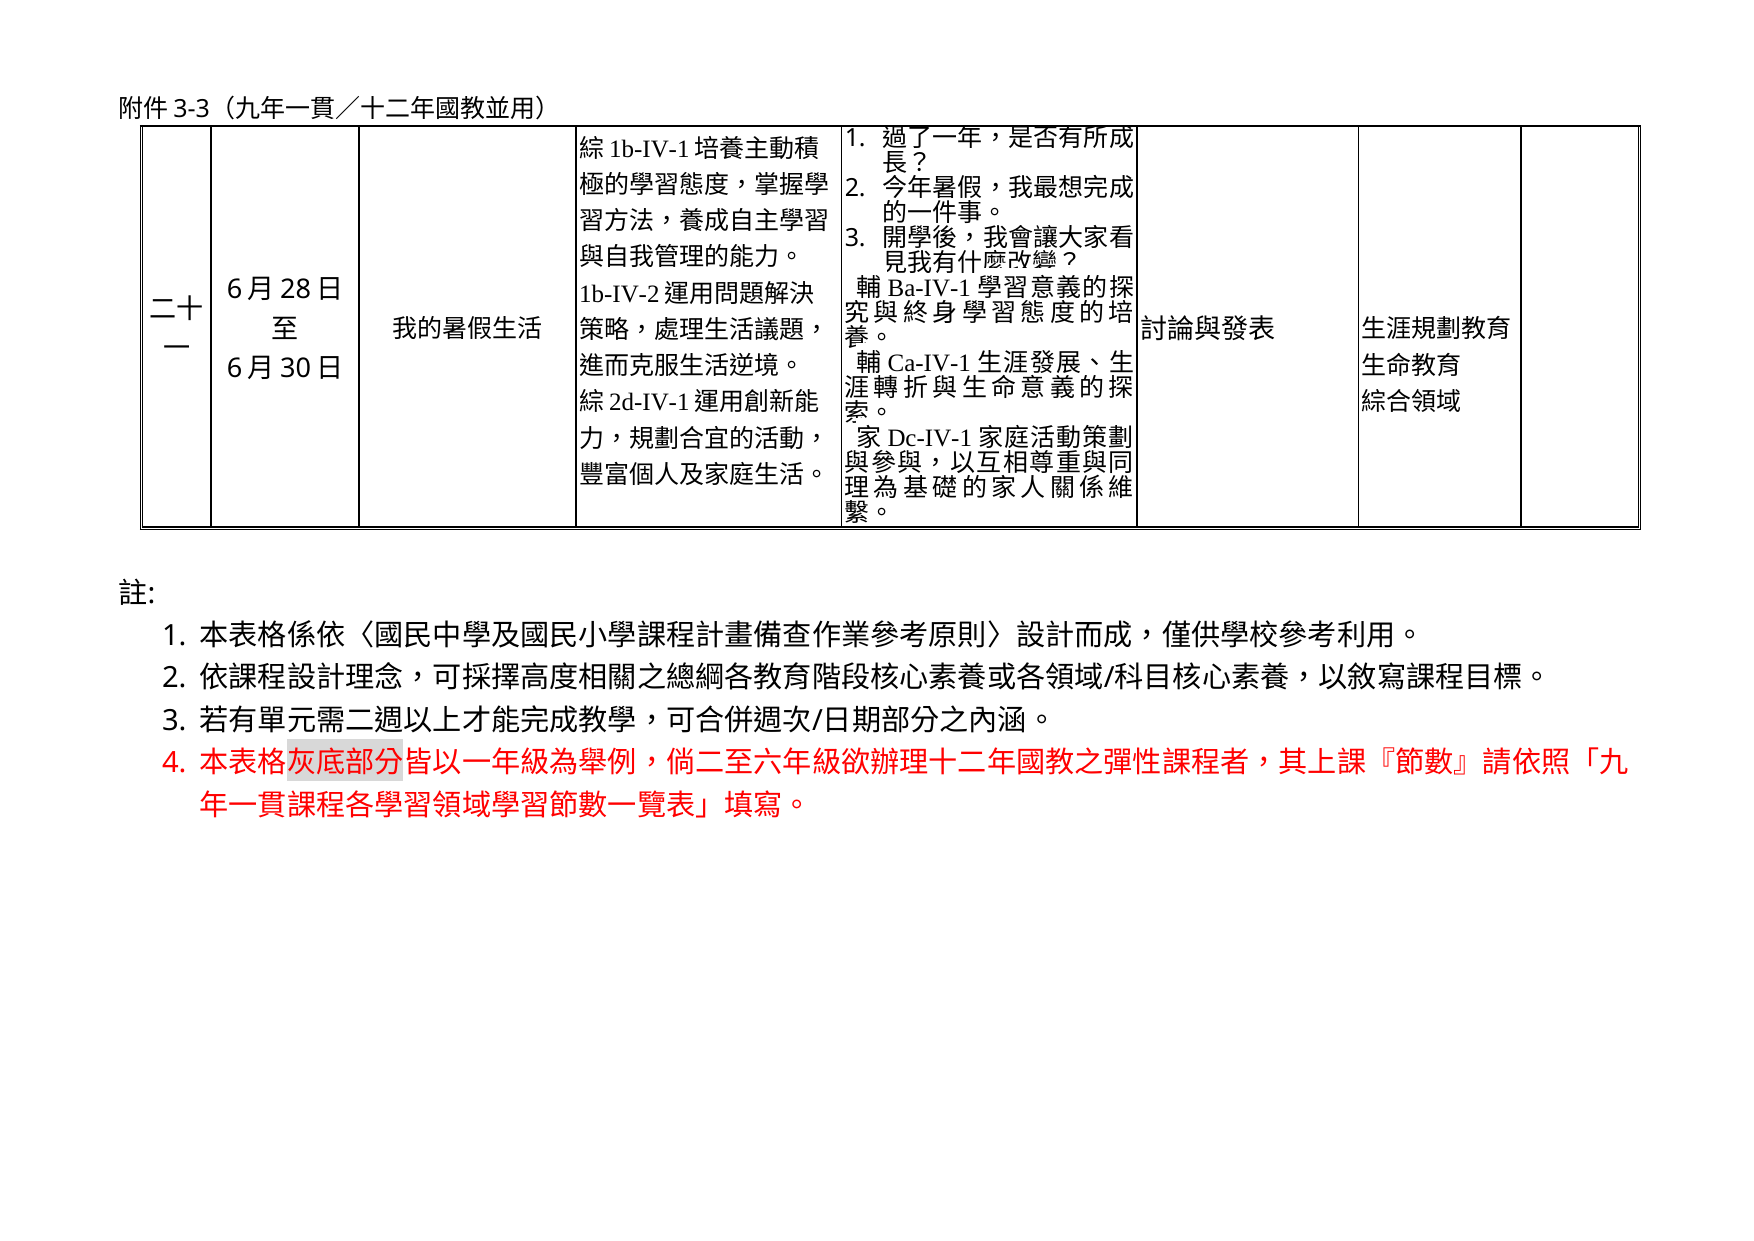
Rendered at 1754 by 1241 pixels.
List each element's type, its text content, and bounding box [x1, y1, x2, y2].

table_cell 綜1b-IV-1培養主動積極的學習態度，掌握學習方法，養成自主學習與自我管理的能力。 1b-IV-2運用問題解決策略，處理生活議題，進而克服生活逆境。 綜2d-IV-1運用創新能力，規劃合宜的活動，豐富個人及家庭生活。 [577, 127, 841, 526]
table_cell 6月28日 至 6月30日 [212, 127, 358, 526]
table_cell 討論與發表 [1138, 127, 1358, 526]
table_cell [1522, 127, 1638, 526]
table_cell 我的暑假生活 [360, 127, 575, 526]
list 本表格係依〈國民中學及國民小學課程計畫備查作業參考原則〉設計而成，僅供學校參考利用。 [162, 612, 1636, 654]
table_cell 二十一 [143, 127, 210, 526]
list 本表格灰底部分皆以一年級為舉例，倘二至六年級欲辦理十二年國教之彈性課程者，其上課『節數』請依照「九年一貫課程各學習領域學習節數一覽表」填寫。 [162, 739, 1636, 823]
list 若有單元需二週以上才能完成教學，可合併週次/日期部分之內涵。 [162, 696, 1636, 739]
list 依課程設計理念，可採擇高度相關之總綱各教育階段核心素養或各領域/科目核心素養，以敘寫課程目標。 [162, 654, 1636, 696]
table_cell 生涯規劃教育 生命教育 綜合領域 [1359, 127, 1520, 526]
table_cell 過了一年，是否有所成長？ 今年暑假，我最想完成的一件事。 開學後，我會讓大家看見我有什麼改變？ 輔Ba-IV-1學習意義的探究與終身學習態度的培養。 輔Ca-IV-1生涯發展、生涯轉折與生命意義的探索。 家Dc-IV-1家庭活動策劃與參與，以互相尊重與同理為基礎的家人關係維繫。 [842, 127, 1136, 526]
text 註: [118, 569, 1636, 612]
